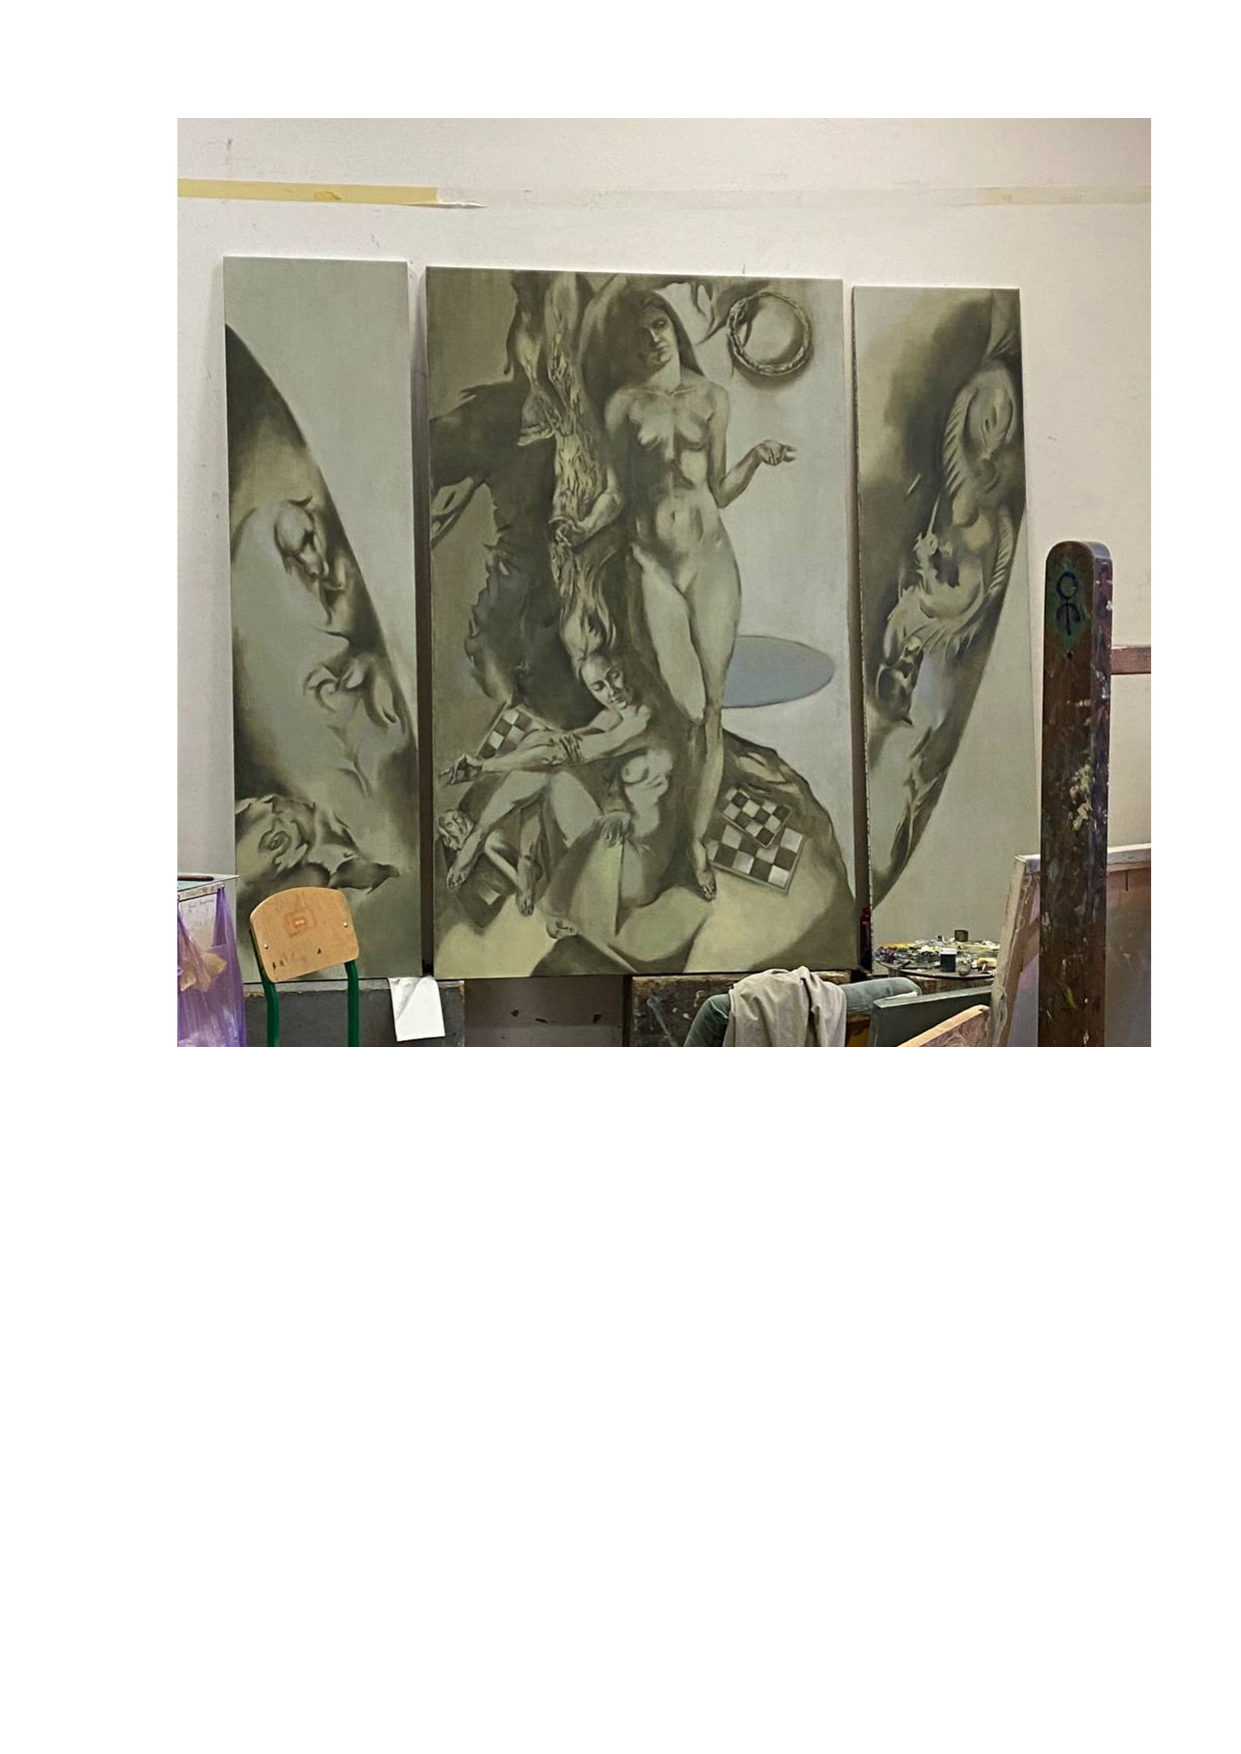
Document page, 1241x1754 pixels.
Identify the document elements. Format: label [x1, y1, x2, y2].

picture [177, 118, 1152, 1047]
